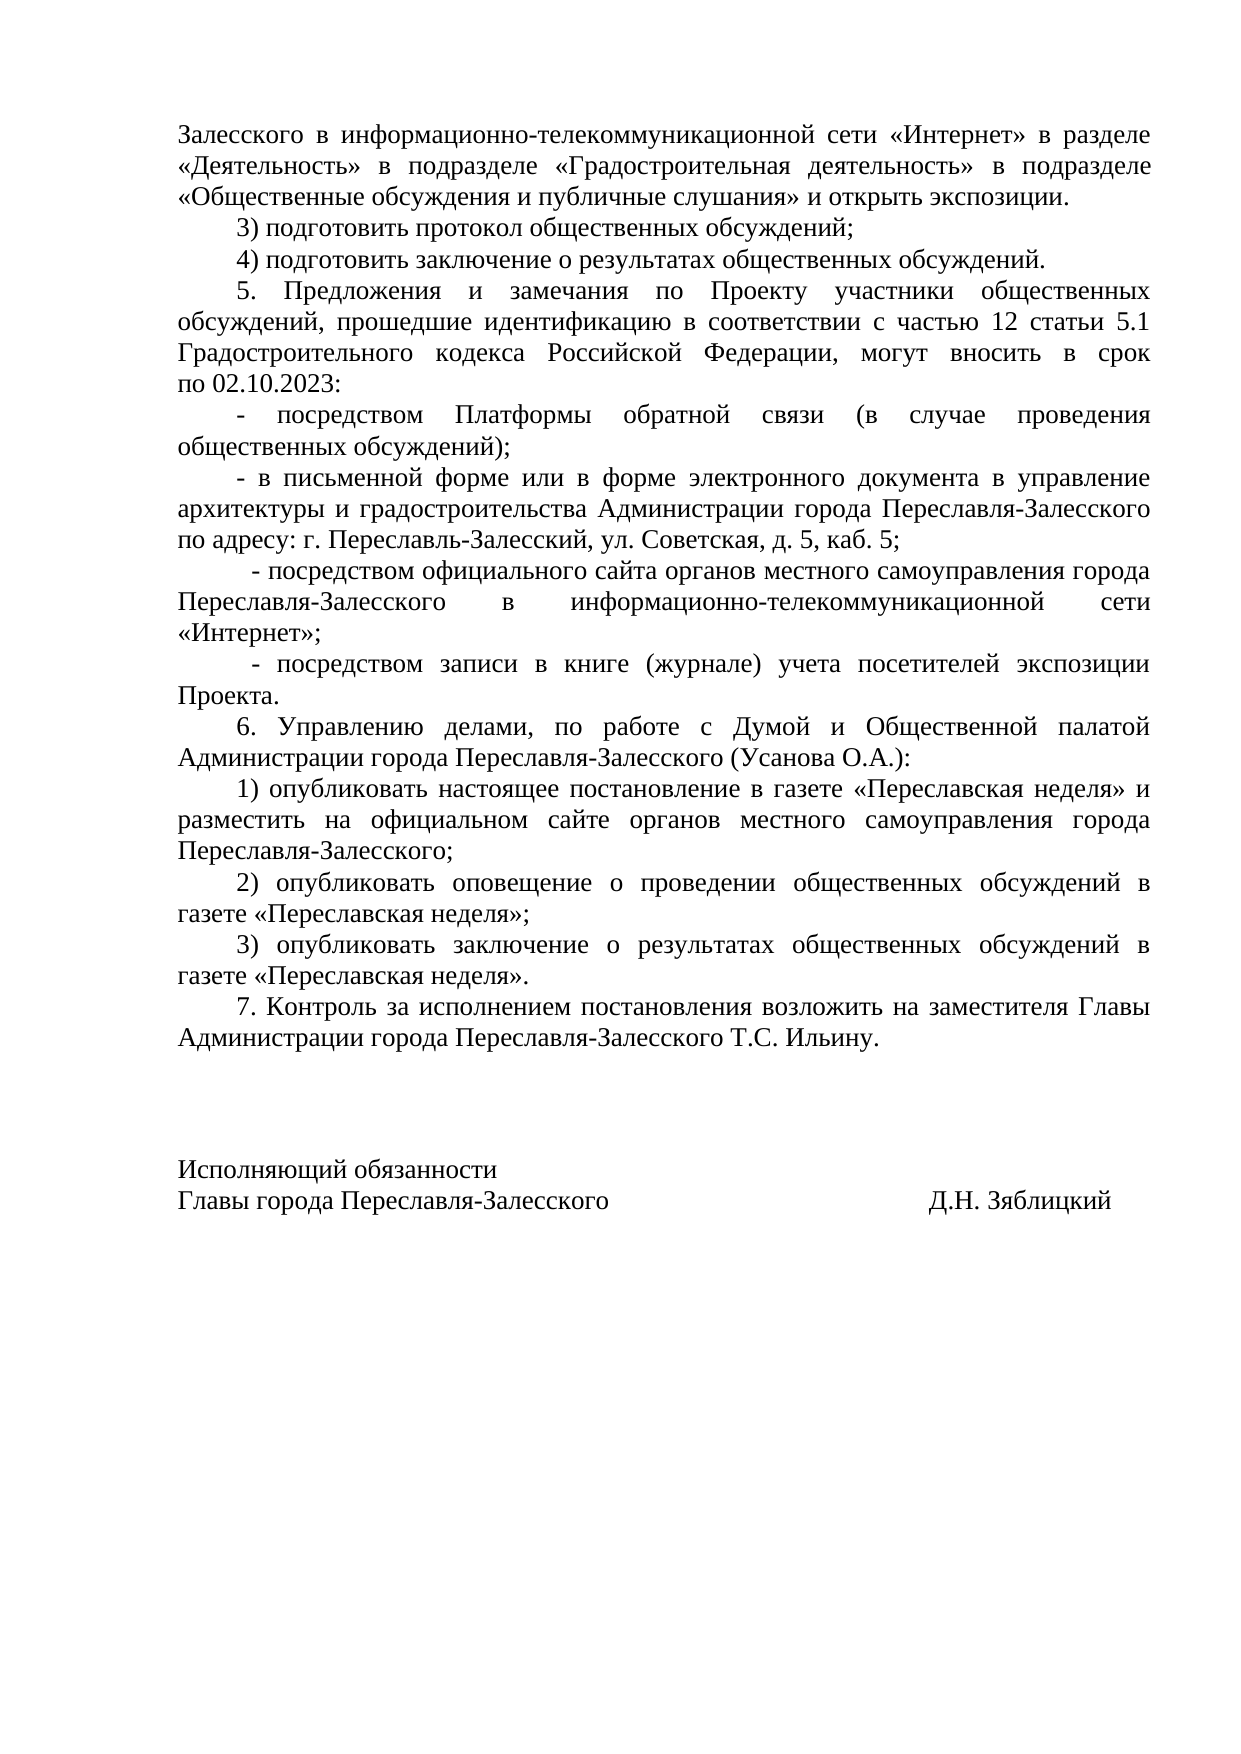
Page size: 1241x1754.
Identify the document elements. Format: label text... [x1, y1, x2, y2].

text 5. Предложения и замечания по Проекту участники общественных обсуждений, прошедшие идентификацию в соответствии с частью 12 статьи 5.1 Градостроительного кодекса Российской Федерации, могут вносить в срок по 02.10.2023: [177, 274, 1152, 398]
text 1) опубликовать настоящее постановление в газете «Переславская неделя» и разместить на официальном сайте органов местного самоуправления города Переславля-Залесского; [177, 772, 1152, 866]
text 6. Управлению делами, по работе с Думой и Общественной палатой Администрации города Переславля-Залесского (Усанова О.А.): [177, 710, 1152, 772]
text Исполняющий обязанности [177, 1153, 1152, 1184]
text 2) опубликовать оповещение о проведении общественных обсуждений в газете «Переславская неделя»; [177, 866, 1152, 928]
text 3) опубликовать заключение о результатах общественных обсуждений в газете «Переславская неделя». [177, 928, 1152, 990]
text - посредством Платформы обратной связи (в случае проведения общественных обсуждений); [177, 398, 1152, 461]
text - посредством официального сайта органов местного самоуправления города Переславля-Залесского в информационно-телекоммуникационной сети «Интернет»; [177, 554, 1152, 648]
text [177, 118, 1152, 212]
text 3) подготовить протокол общественных обсуждений; [177, 212, 1152, 243]
text 4) подготовить заключение о результатах общественных обсуждений. [177, 243, 1152, 274]
text - в письменной форме или в форме электронного документа в управление архитектуры и градостроительства Администрации города Переславля-Залесского по адресу: г. Переславль-Залесский, ул. Советская, д. 5, каб. 5; [177, 461, 1152, 554]
text - посредством записи в книге (журнале) учета посетителей экспозиции Проекта. [177, 648, 1152, 710]
list 7. Контроль за исполнением постановления возложить на заместителя Главы Администрации города Переславля-Залесского Т.С. Ильину. [177, 990, 1152, 1052]
text Главы города Переславля-Залесского Д.Н. Зяблицкий [177, 1184, 1152, 1215]
